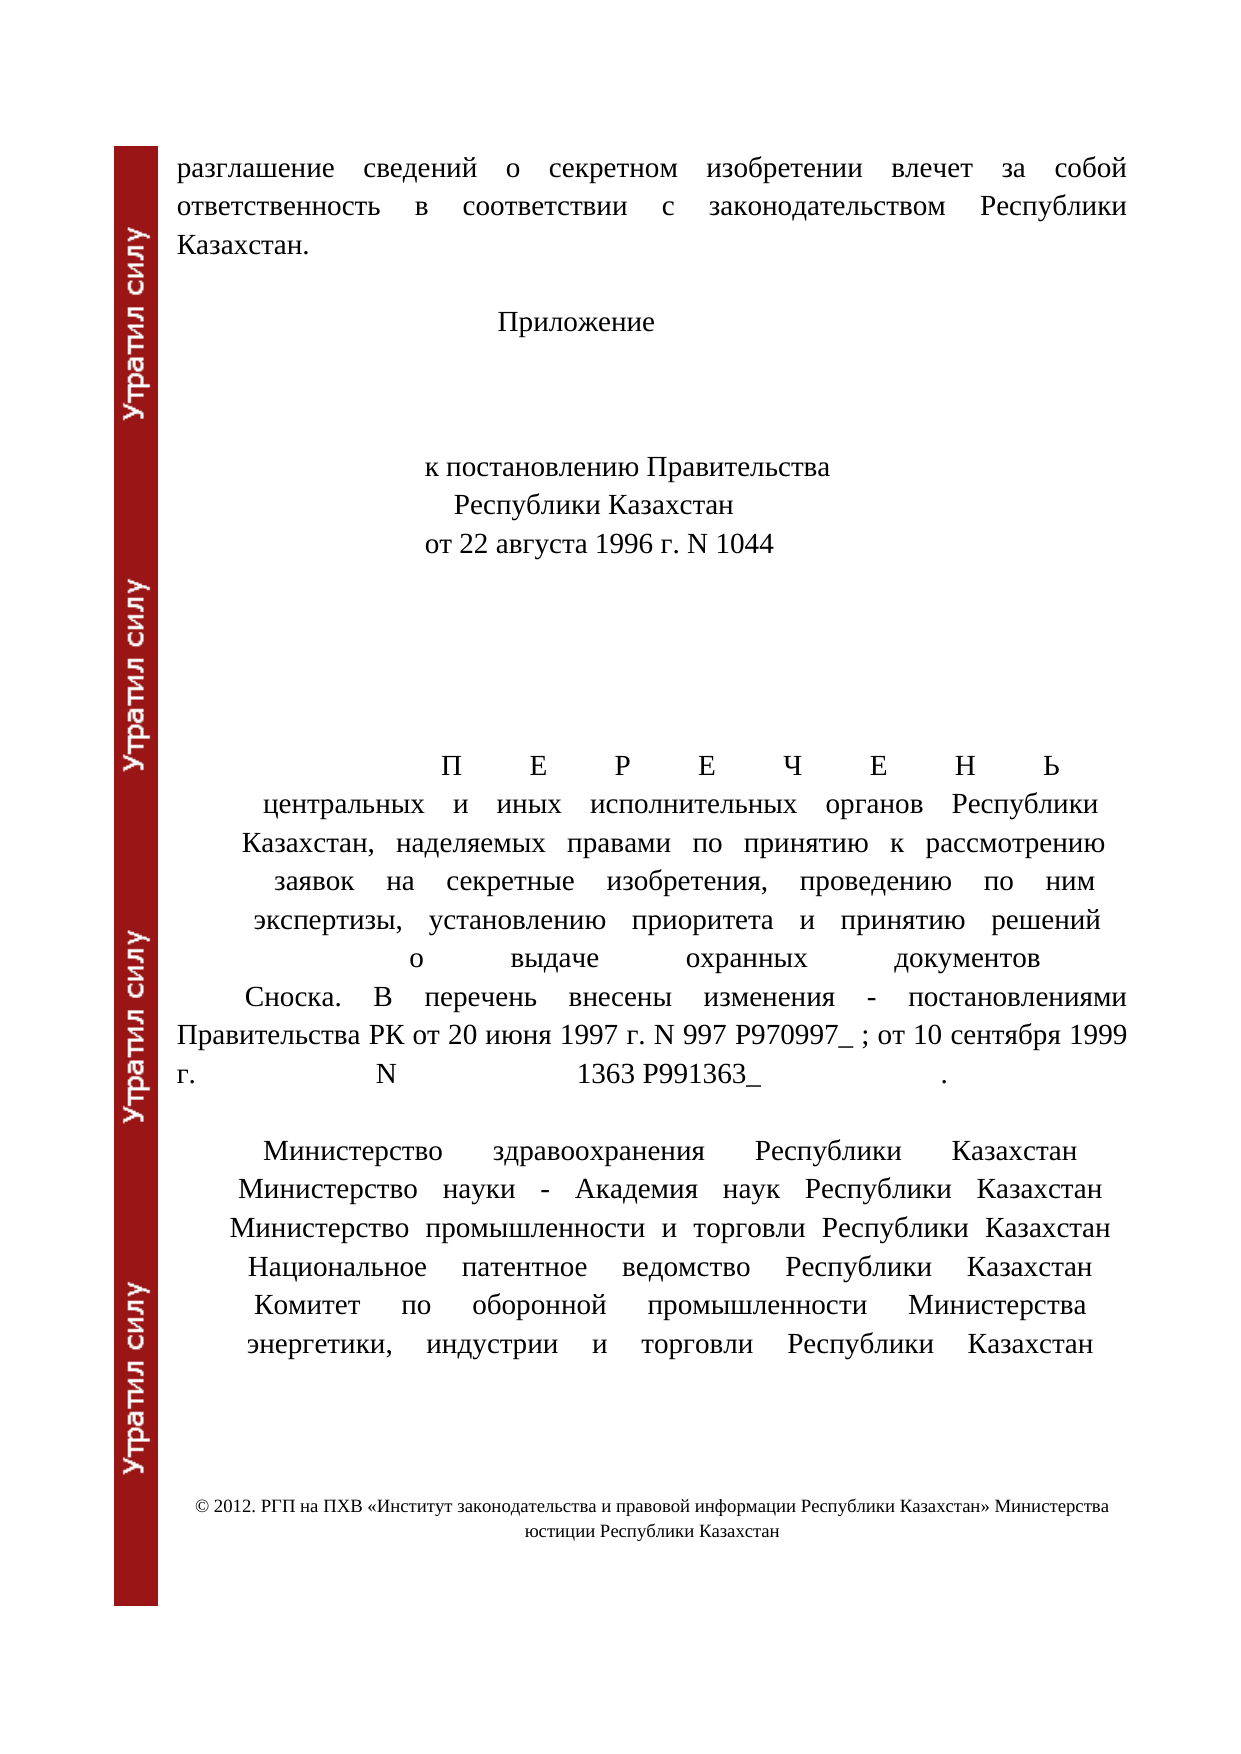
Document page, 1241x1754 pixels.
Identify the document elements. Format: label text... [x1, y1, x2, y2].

picture [114, 1541, 158, 1606]
picture [114, 146, 158, 150]
picture [114, 482, 158, 487]
text П Е Р Е Ч Е Н Ь центральных и иных исполнительных органов Республики Казахстан, наделяемых правами по принятию к рассмотрению заявок на секретные изобретения, проведению по ним экспертизы, установлению приоритета и принятию решений о выдаче охранных документов Сноска. В перечень внесены изменения - постановлениями Правительства РК от 20 июня 1997 г. N 997 P970997_ ; от 10 сентября 1999 г. N 1363 P991363_ . Министерство здравоохранения Республики Казахстан Министерство науки - Академия наук Республики Казахстан Министерство промышленности и торговли Республики Казахстан Национальное патентное ведомство Республики Казахстан Комитет по оборонной промышленности Министерства энергетики, индустрии и торговли Республики Казахстан [112, 671, 1128, 1398]
text к постановлению Правительства [112, 449, 1128, 482]
picture [114, 521, 158, 526]
picture [114, 299, 158, 304]
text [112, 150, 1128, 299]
picture [114, 559, 158, 671]
text © 2012. РГП на ПХВ «Институт законодательства и правовой информации Республики Казахстан» Министерства юстиции Республики Казахстан [112, 1495, 1128, 1541]
text от 22 августа 1996 г. N 1044 [112, 526, 1128, 559]
picture [114, 1398, 158, 1495]
text Республики Казахстан [112, 487, 1128, 521]
picture [114, 338, 158, 449]
text Приложение [112, 304, 1128, 338]
